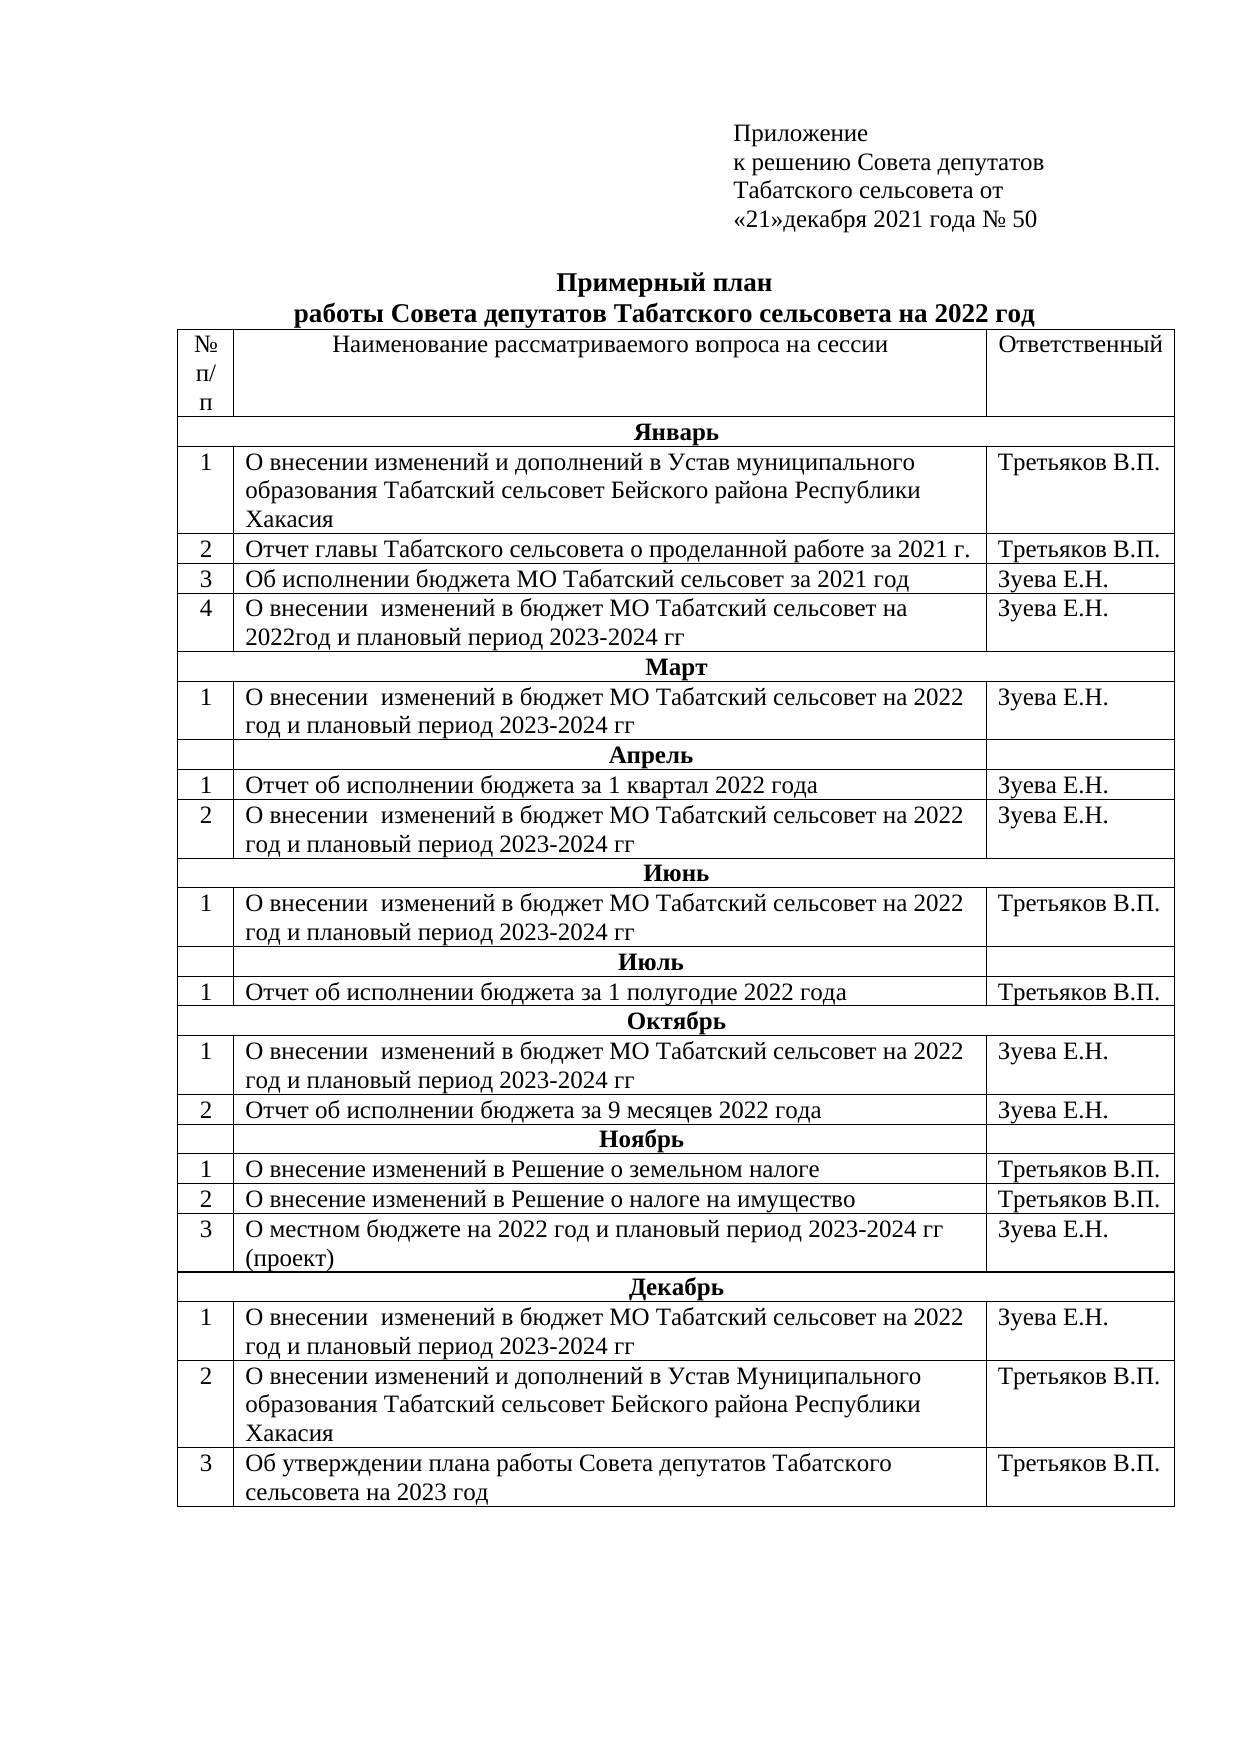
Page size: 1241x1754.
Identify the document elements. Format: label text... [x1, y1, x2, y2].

table_cell 1 [178, 888, 233, 946]
table_cell 3 [178, 564, 233, 592]
table_cell 1 [178, 977, 233, 1005]
table_cell [178, 740, 233, 769]
table_header Приложение к решению Совета депутатов Табатского сельсовета от «21»декабря 2021 года № 50 [722, 118, 1154, 266]
table_cell О внесении изменений в бюджет МО Табатский сельсовет на 2022 год и плановый период 2023-2024 гг [234, 1302, 986, 1360]
table_cell Ноябрь [234, 1125, 986, 1153]
table_cell О внесении изменений в бюджет МО Табатский сельсовет на 2022 год и плановый период 2023-2024 гг [234, 1036, 986, 1094]
table_header № п/п [178, 330, 233, 416]
table_cell Апрель [234, 740, 986, 769]
table_cell 1 [178, 1036, 233, 1094]
table_cell [987, 1125, 1174, 1153]
table_cell 3 [178, 1214, 233, 1271]
table_cell 1 [178, 682, 233, 739]
table_cell Июнь [178, 859, 1174, 887]
text Примерный план [177, 266, 1152, 297]
table_cell 2 [178, 1095, 233, 1123]
table_cell Зуева Е.Н. [987, 770, 1174, 799]
table_cell Третьяков В.П. [987, 1361, 1174, 1447]
table_cell Зуева Е.Н. [987, 594, 1174, 651]
table_cell О внесении изменений в бюджет МО Табатский сельсовет на 2022год и плановый период 2023-2024 гг [234, 594, 986, 651]
table_cell Третьяков В.П. [987, 1448, 1174, 1506]
table_cell Июль [234, 947, 986, 976]
table_cell Об исполнении бюджета МО Табатский сельсовет за 2021 год [234, 564, 986, 592]
table_cell Зуева Е.Н. [987, 682, 1174, 739]
table_cell Третьяков В.П. [987, 447, 1174, 533]
table_cell Январь [178, 417, 1174, 446]
table_cell 1 [178, 1154, 233, 1183]
table_cell Отчет главы Табатского сельсовета о проделанной работе за 2021 г. [234, 534, 986, 563]
table_cell Третьяков В.П. [987, 888, 1174, 946]
table_cell Третьяков В.П. [987, 977, 1174, 1005]
table_cell О внесении изменений и дополнений в Устав Муниципального образования Табатский сельсовет Бейского района Республики Хакасия [234, 1361, 986, 1447]
table_cell Отчет об исполнении бюджета за 1 полугодие 2022 года [234, 977, 986, 1005]
table_cell О внесении изменений и дополнений в Устав муниципального образования Табатский сельсовет Бейского района Республики Хакасия [234, 447, 986, 533]
table_header Ответственный [987, 330, 1174, 416]
table_cell [987, 740, 1174, 769]
table_cell 2 [178, 800, 233, 857]
table_cell Отчет об исполнении бюджета за 1 квартал 2022 года [234, 770, 986, 799]
table_cell Отчет об исполнении бюджета за 9 месяцев 2022 года [234, 1095, 986, 1123]
table_cell Март [178, 652, 1174, 681]
table_cell Декабрь [178, 1273, 1174, 1301]
table_cell О внесение изменений в Решение о земельном налоге [234, 1154, 986, 1183]
table_cell [987, 947, 1174, 976]
table_cell Зуева Е.Н. [987, 800, 1174, 857]
table_cell Октябрь [178, 1006, 1174, 1035]
table_cell Зуева Е.Н. [987, 1095, 1174, 1123]
table_cell О внесение изменений в Решение о налоге на имущество [234, 1184, 986, 1213]
text работы Совета депутатов Табатского сельсовета на 2022 год [177, 297, 1152, 328]
table_cell Третьяков В.П. [987, 1184, 1174, 1213]
table_cell 3 [178, 1448, 233, 1506]
table_cell 1 [178, 447, 233, 533]
table_cell О внесении изменений в бюджет МО Табатский сельсовет на 2022 год и плановый период 2023-2024 гг [234, 888, 986, 946]
table_cell 2 [178, 1361, 233, 1447]
table_cell Зуева Е.Н. [987, 1214, 1174, 1271]
table_cell [178, 1125, 233, 1153]
table_cell О внесении изменений в бюджет МО Табатский сельсовет на 2022 год и плановый период 2023-2024 гг [234, 682, 986, 739]
table_cell 2 [178, 1184, 233, 1213]
table_cell 4 [178, 594, 233, 651]
table_cell [178, 947, 233, 976]
table_cell Третьяков В.П. [987, 534, 1174, 563]
table_cell Зуева Е.Н. [987, 1036, 1174, 1094]
table_cell 1 [178, 1302, 233, 1360]
table_header Наименование рассматриваемого вопроса на сессии [234, 330, 986, 416]
table_cell Третьяков В.П. [987, 1154, 1174, 1183]
table_cell Об утверждении плана работы Совета депутатов Табатского сельсовета на 2023 год [234, 1448, 986, 1506]
table_cell Зуева Е.Н. [987, 564, 1174, 592]
table_cell Зуева Е.Н. [987, 1302, 1174, 1360]
table_cell 1 [178, 770, 233, 799]
table_cell О местном бюджете на 2022 год и плановый период 2023-2024 гг (проект) [234, 1214, 986, 1271]
table_cell 2 [178, 534, 233, 563]
table_cell О внесении изменений в бюджет МО Табатский сельсовет на 2022 год и плановый период 2023-2024 гг [234, 800, 986, 857]
